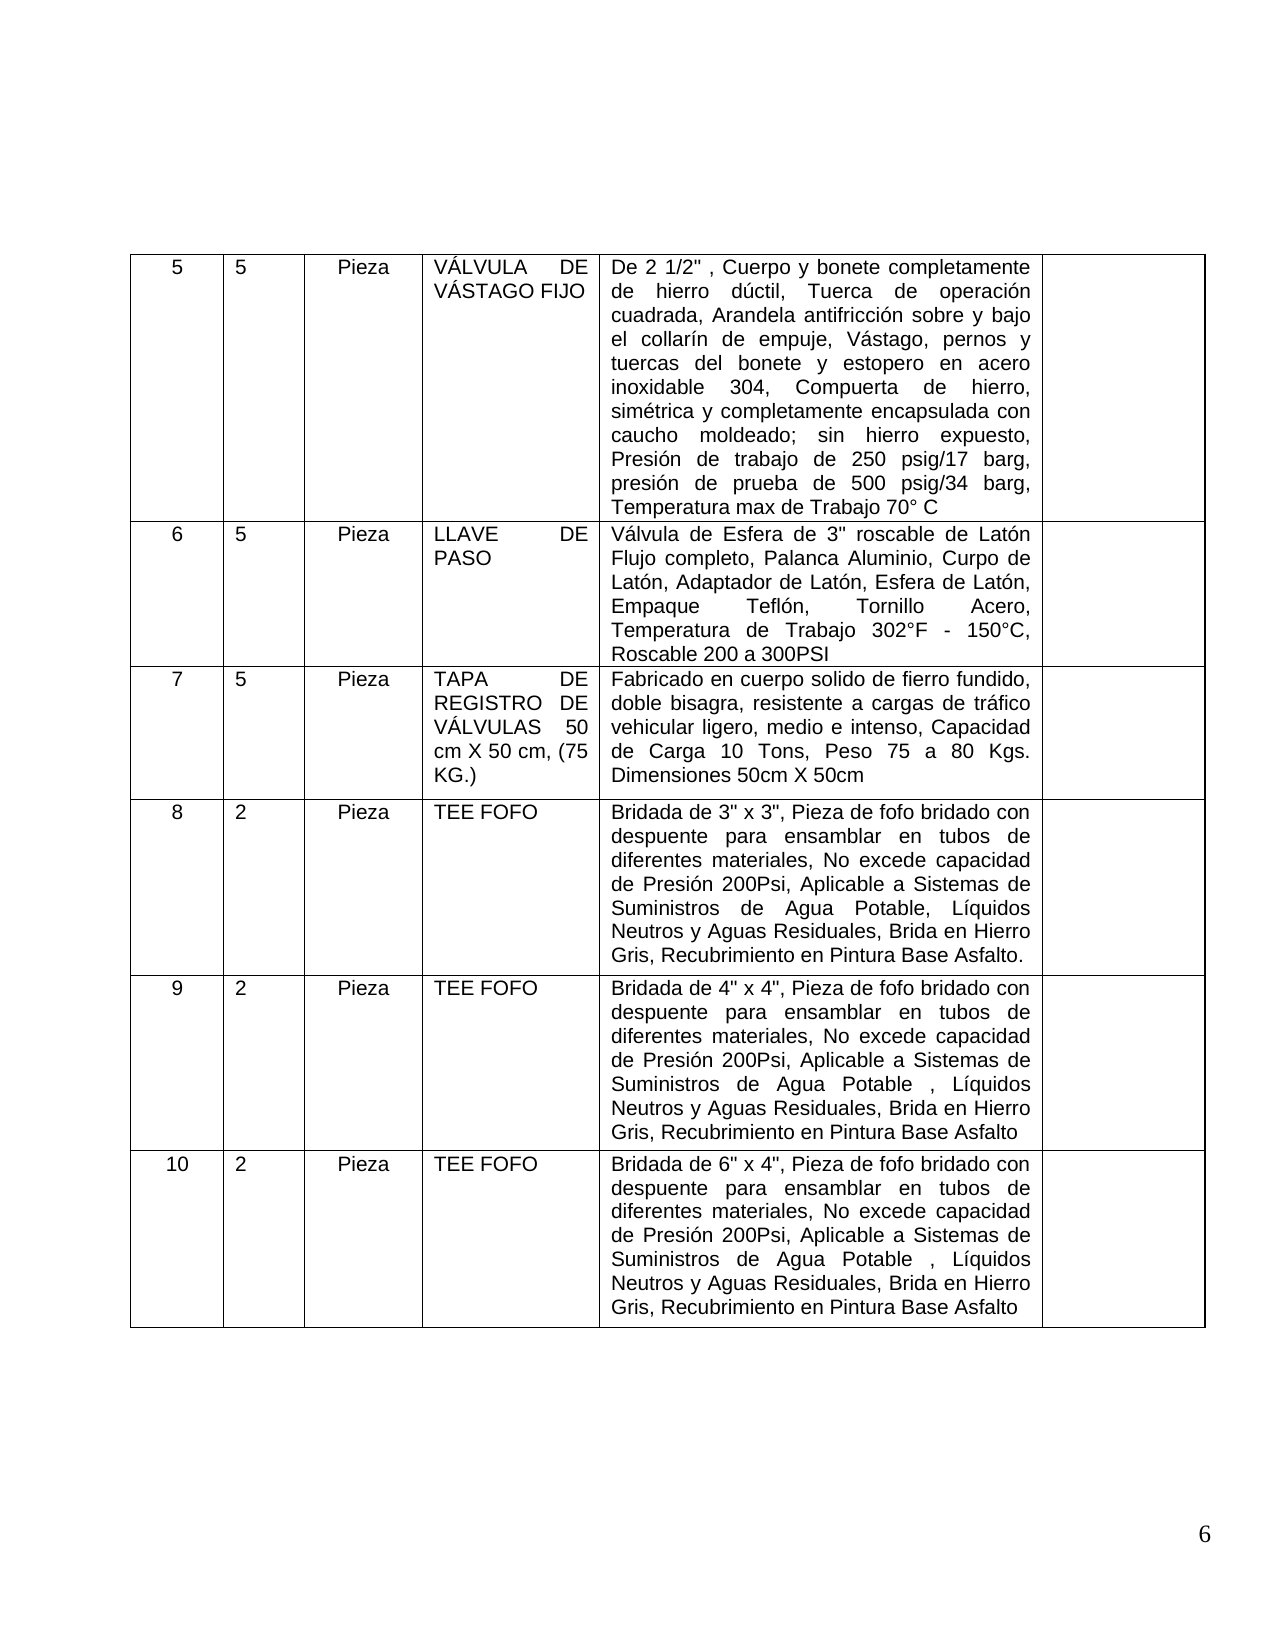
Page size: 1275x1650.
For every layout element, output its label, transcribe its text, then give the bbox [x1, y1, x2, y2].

table_cell [1043, 1151, 1204, 1327]
table_cell 9 [131, 976, 223, 1150]
table_cell Pieza [305, 800, 422, 975]
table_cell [423, 255, 599, 521]
table_cell 5 [131, 255, 223, 521]
table_cell Bridada de 4" x 4", Pieza de fofo bridado con despuente para ensamblar en tubos de diferentes materiales, No excede capacidad de Presión 200Psi, Aplicable a Sistemas de Suministros de Agua Potable , Líquidos Neutros y Aguas Residuales, Brida en Hierro Gris, Recubrimiento en Pintura Base Asfalto [600, 976, 1042, 1150]
table_cell 6 [131, 522, 223, 666]
table_cell 2 [224, 976, 304, 1150]
table_cell TEE FOFO [423, 976, 599, 1150]
table_cell Fabricado en cuerpo solido de fierro fundido, doble bisagra, resistente a cargas de tráfico vehicular ligero, medio e intenso, Capacidad de Carga 10 Tons, Peso 75 a 80 Kgs. Dimensiones 50cm X 50cm [600, 667, 1042, 798]
table_cell [1043, 255, 1204, 521]
table_cell TEE FOFO [423, 1151, 599, 1327]
table_cell De 2 1/2" , Cuerpo y bonete completamente de hierro dúctil, Tuerca de operación cuadrada, Arandela antifricción sobre y bajo el collarín de empuje, Vástago, pernos y tuercas del bonete y estopero en acero inoxidable 304, Compuerta de hierro, simétrica y completamente encapsulada con caucho moldeado; sin hierro expuesto, Presión de trabajo de 250 psig/17 barg, presión de prueba de 500 psig/34 barg, Temperatura max de Trabajo 70° C [600, 255, 1042, 521]
table_cell [1043, 976, 1204, 1150]
table_cell Válvula de Esfera de 3" roscable de Latón Flujo completo, Palanca Aluminio, Curpo de Latón, Adaptador de Latón, Esfera de Latón, Empaque Teflón, Tornillo Acero, Temperatura de Trabajo 302°F - 150°C, Roscable 200 a 300PSI [600, 522, 1042, 666]
table_cell 5 [224, 667, 304, 798]
table_cell Pieza [305, 522, 422, 666]
table_cell 5 [224, 522, 304, 666]
table_cell LLAVE DE PASO [423, 522, 599, 666]
table_cell 8 [131, 800, 223, 975]
table_cell 5 [224, 255, 304, 521]
table_cell 2 [224, 800, 304, 975]
table_cell TEE FOFO [423, 800, 599, 975]
table_cell TAPA DE REGISTRO DE VÁLVULAS 50 cm X 50 cm, (75 KG.) [423, 667, 599, 798]
table_cell 2 [224, 1151, 304, 1327]
table_cell Bridada de 6" x 4", Pieza de fofo bridado con despuente para ensamblar en tubos de diferentes materiales, No excede capacidad de Presión 200Psi, Aplicable a Sistemas de Suministros de Agua Potable , Líquidos Neutros y Aguas Residuales, Brida en Hierro Gris, Recubrimiento en Pintura Base Asfalto [600, 1151, 1042, 1327]
table_cell Pieza [305, 976, 422, 1150]
table_cell Bridada de 3" x 3", Pieza de fofo bridado con despuente para ensamblar en tubos de diferentes materiales, No excede capacidad de Presión 200Psi, Aplicable a Sistemas de Suministros de Agua Potable, Líquidos Neutros y Aguas Residuales, Brida en Hierro Gris, Recubrimiento en Pintura Base Asfalto. [600, 800, 1042, 975]
table_cell [1043, 800, 1204, 975]
table_cell Pieza [305, 255, 422, 521]
table_cell [1043, 667, 1204, 798]
table_cell [1043, 522, 1204, 666]
table_cell 7 [131, 667, 223, 798]
table_cell 10 [131, 1151, 223, 1327]
table_cell Pieza [305, 667, 422, 798]
table_cell Pieza [305, 1151, 422, 1327]
